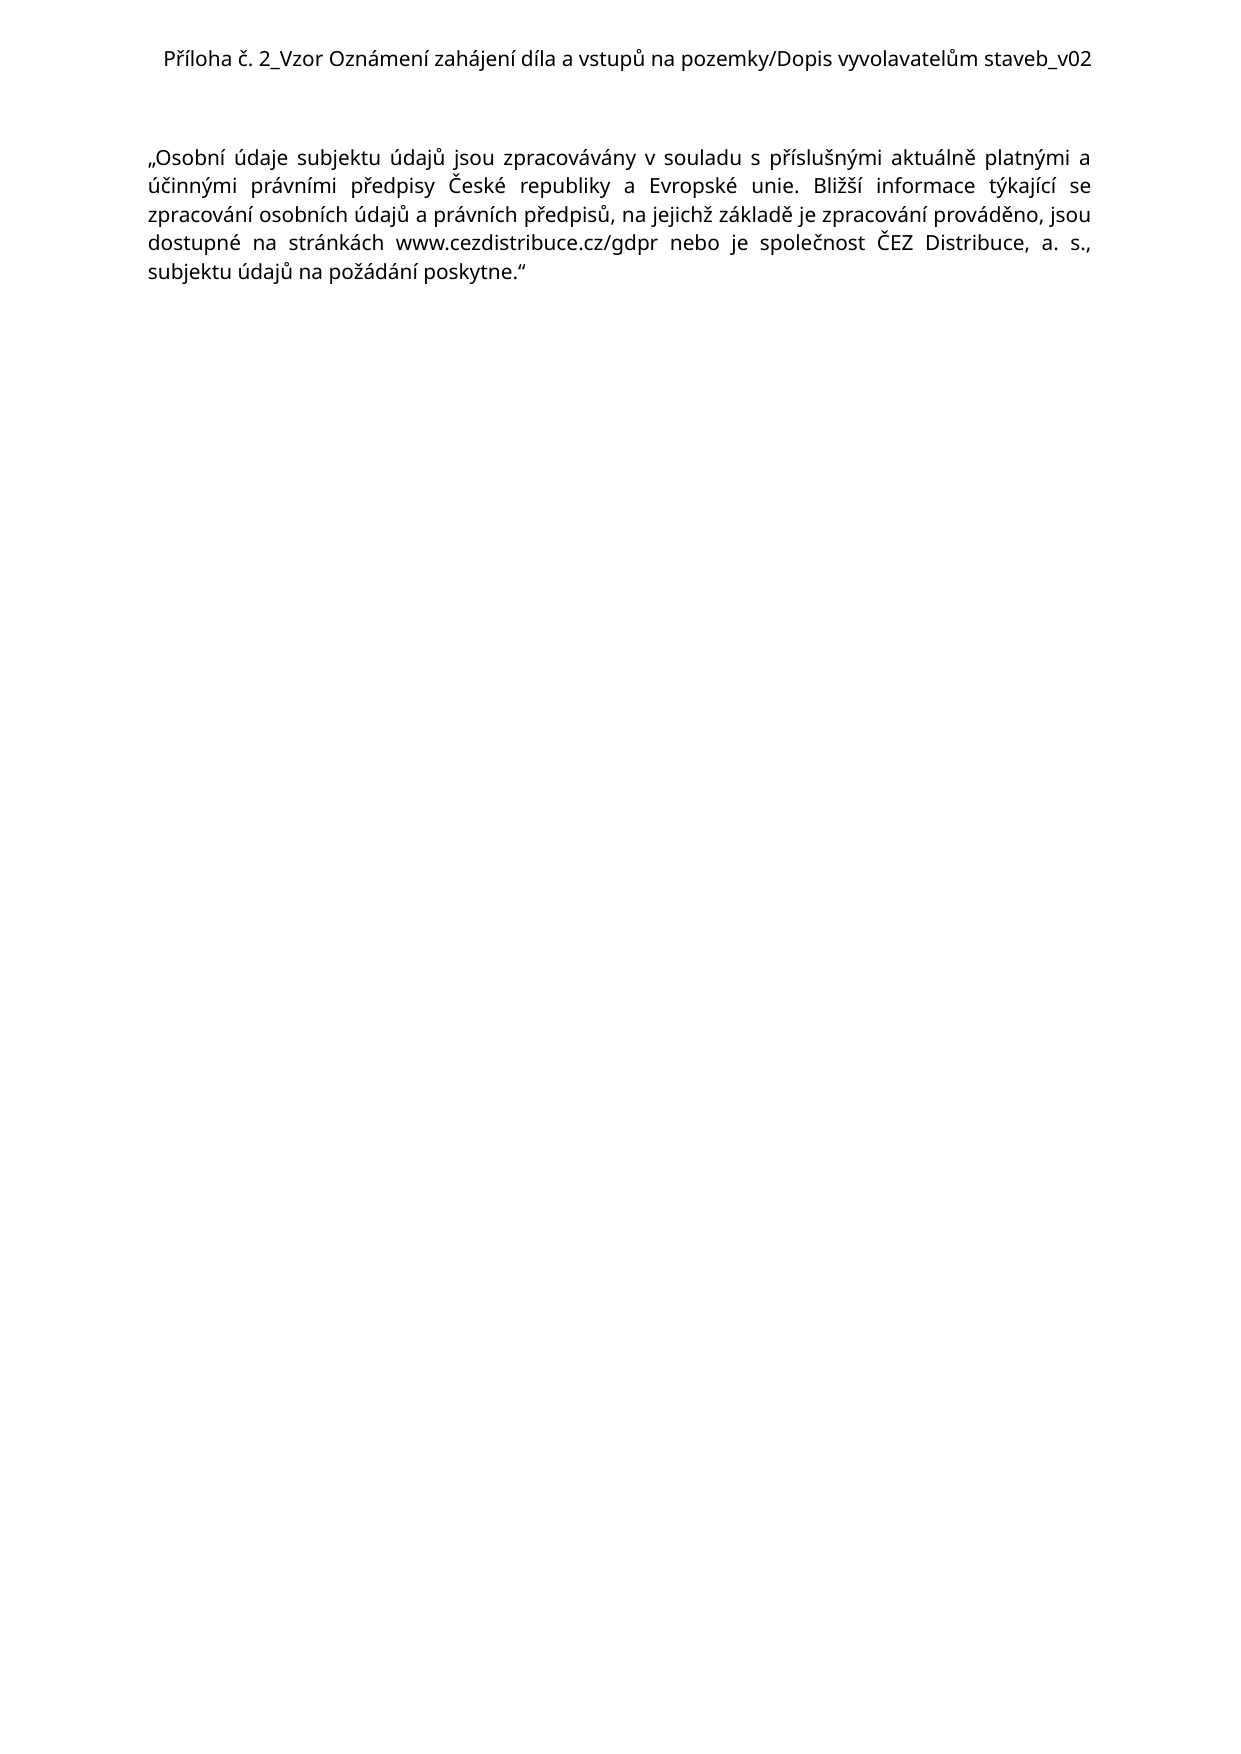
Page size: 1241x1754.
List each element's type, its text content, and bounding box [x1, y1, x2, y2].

text „Osobní údaje subjektu údajů jsou zpracovávány v souladu s příslušnými aktuálně platnými a účinnými právními předpisy České republiky a Evropské unie. Bližší informace týkající se zpracování osobních údajů a právních předpisů, na jejichž základě je zpracování prováděno, jsou dostupné na stránkách www.cezdistribuce.cz/gdpr nebo je společnost ČEZ Distribuce, a. s., subjektu údajů na požádání poskytne.“ [148, 143, 1092, 285]
